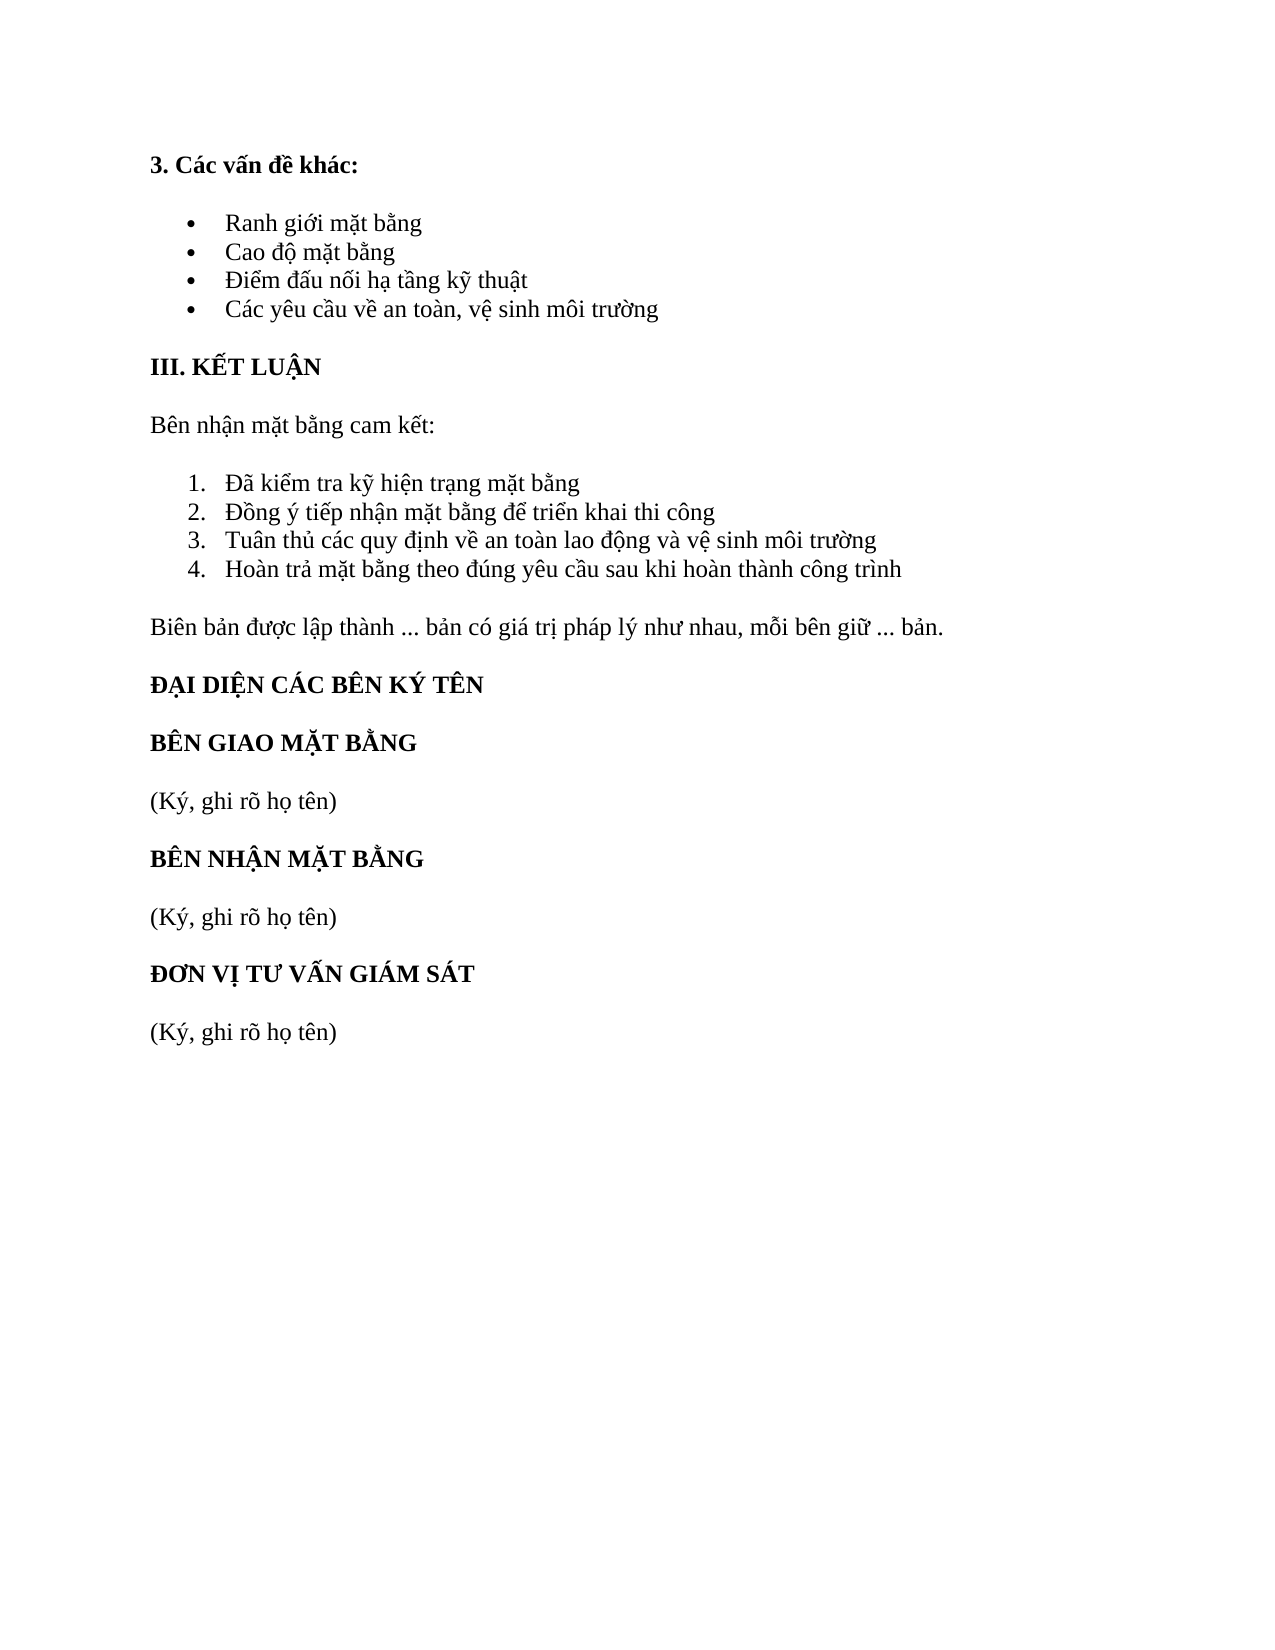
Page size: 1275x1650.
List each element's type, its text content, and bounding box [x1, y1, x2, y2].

text ĐẠI DIỆN CÁC BÊN KÝ TÊN [150, 670, 1125, 699]
list Tuân thủ các quy định về an toàn lao động và vệ sinh môi trường [187, 525, 1125, 554]
text BÊN GIAO MẶT BẰNG [150, 728, 1125, 757]
list Ranh giới mặt bằng [187, 208, 1125, 237]
text Bên nhận mặt bằng cam kết: [150, 410, 1125, 439]
text (Ký, ghi rõ họ tên) [150, 902, 1125, 930]
list Đã kiểm tra kỹ hiện trạng mặt bằng [187, 468, 1125, 497]
list Các yêu cầu về an toàn, vệ sinh môi trường [187, 294, 1125, 323]
text ĐƠN VỊ TƯ VẤN GIÁM SÁT [150, 959, 1125, 988]
text (Ký, ghi rõ họ tên) [150, 786, 1125, 814]
text 3. Các vấn đề khác: [150, 150, 1125, 179]
list Điểm đấu nối hạ tầng kỹ thuật [187, 265, 1125, 294]
text Biên bản được lập thành ... bản có giá trị pháp lý như nhau, mỗi bên giữ ... bản. [150, 612, 1125, 641]
list Hoàn trả mặt bằng theo đúng yêu cầu sau khi hoàn thành công trình [187, 554, 1125, 583]
text BÊN NHẬN MẶT BẰNG [150, 844, 1125, 872]
text III. KẾT LUẬN [150, 352, 1125, 381]
text (Ký, ghi rõ họ tên) [150, 1017, 1125, 1046]
list Cao độ mặt bằng [187, 237, 1125, 265]
list Đồng ý tiếp nhận mặt bằng để triển khai thi công [187, 497, 1125, 525]
